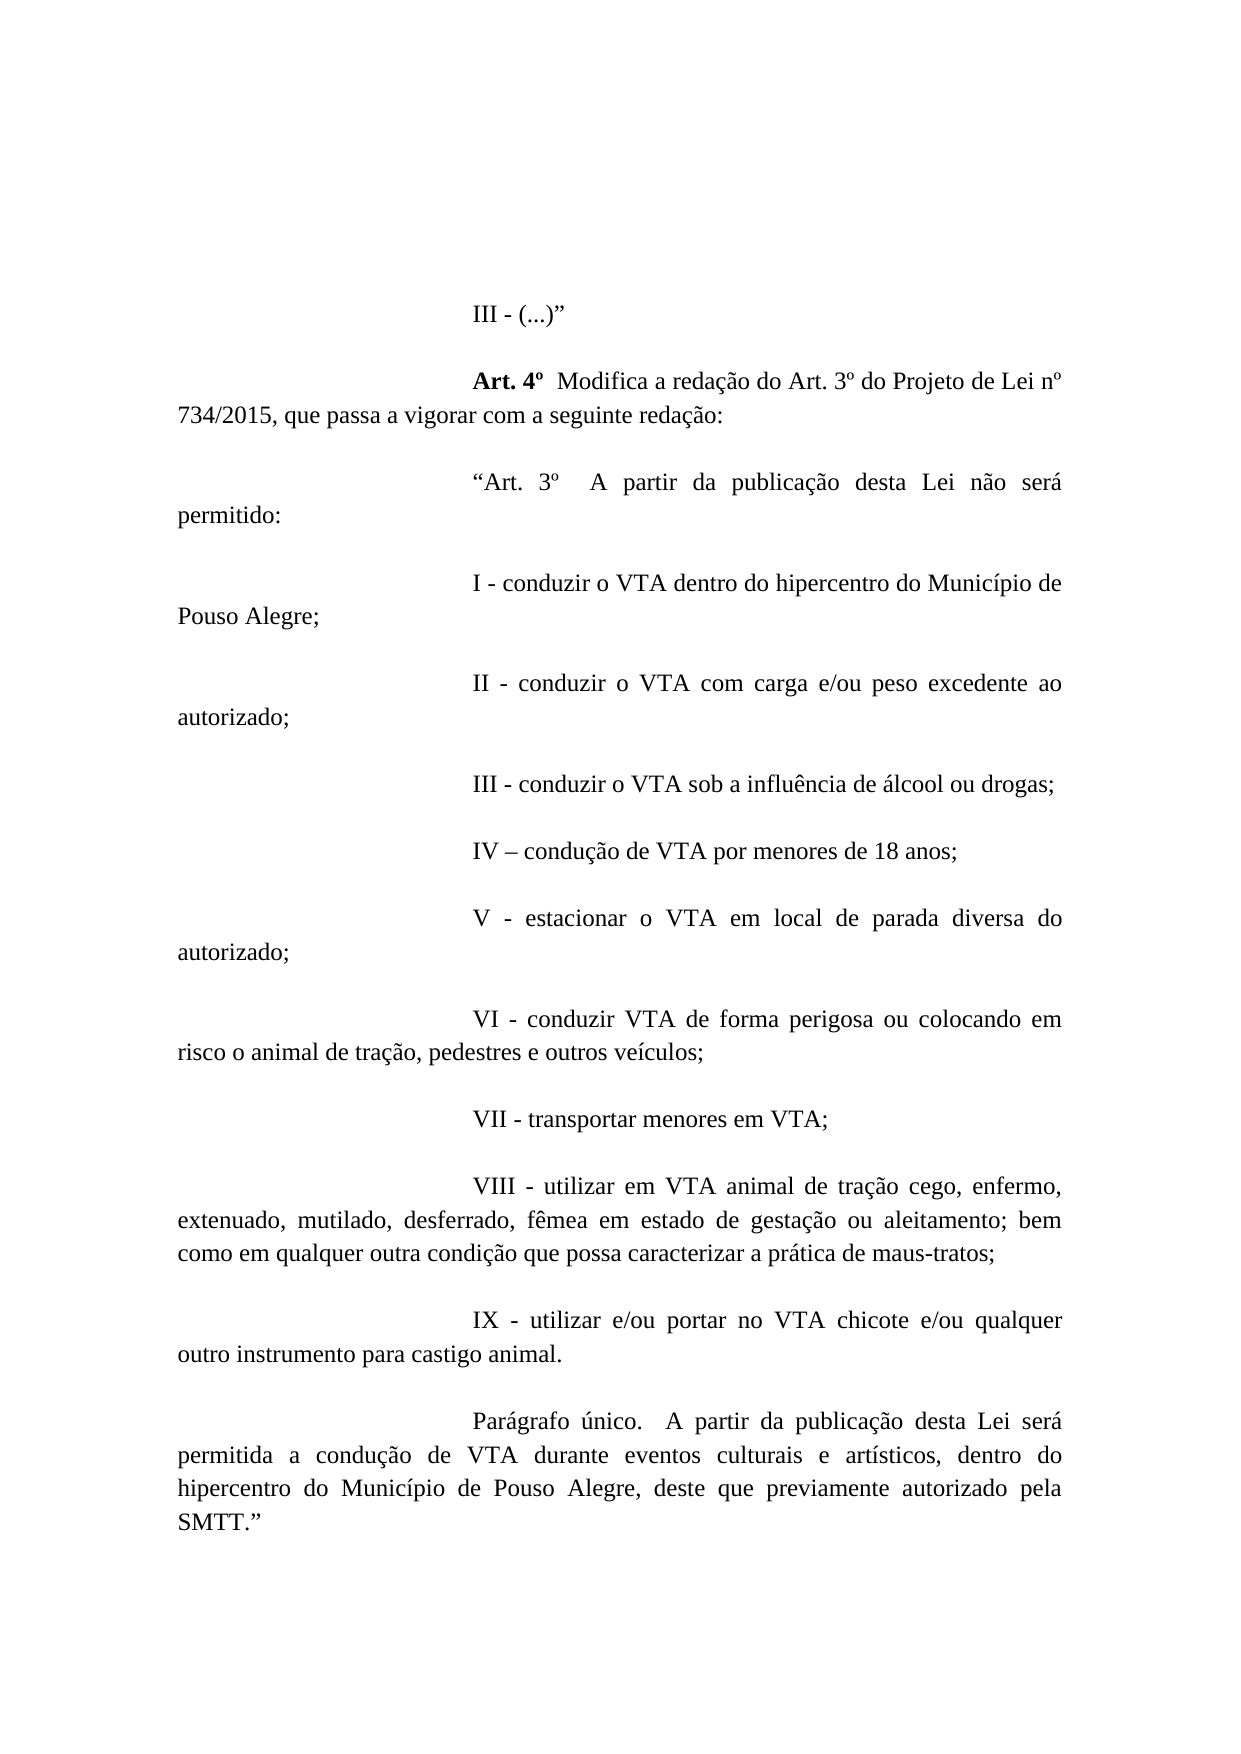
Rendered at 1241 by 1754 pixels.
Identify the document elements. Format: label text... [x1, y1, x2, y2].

text I - conduzir o VTA dentro do hipercentro do Município de Pouso Alegre; [177, 568, 1063, 630]
text VI - conduzir VTA de forma perigosa ou colocando em risco o animal de tração, pedestres e outros veículos; [177, 1004, 1063, 1066]
text VII - transportar menores em VTA; [177, 1104, 1063, 1133]
text V - estacionar o VTA em local de parada diversa do autorizado; [177, 903, 1063, 965]
text III - (...)” [177, 299, 1063, 328]
text VIII - utilizar em VTA animal de tração cego, enfermo, extenuado, mutilado, desferrado, fêmea em estado de gestação ou aleitamento; bem como em qualquer outra condição que possa caracterizar a prática de maus-tratos; [177, 1171, 1063, 1267]
text IV – condução de VTA por menores de 18 anos; [177, 836, 1063, 865]
text “Art. 3º A partir da publicação desta Lei não será permitido: [177, 467, 1063, 529]
text IX - utilizar e/ou portar no VTA chicote e/ou qualquer outro instrumento para castigo animal. [177, 1306, 1063, 1368]
text III - conduzir o VTA sob a influência de álcool ou drogas; [177, 769, 1063, 798]
text II - conduzir o VTA com carga e/ou peso excedente ao autorizado; [177, 668, 1063, 731]
text Parágrafo único. A partir da publicação desta Lei será permitida a condução de VTA durante eventos culturais e artísticos, dentro do hipercentro do Município de Pouso Alegre, deste que previamente autorizado pela SMTT.” [177, 1406, 1063, 1536]
text Art. 4º Modifica a redação do Art. 3º do Projeto de Lei nº 734/2015, que passa a vigorar com a seguinte redação: [177, 366, 1063, 429]
